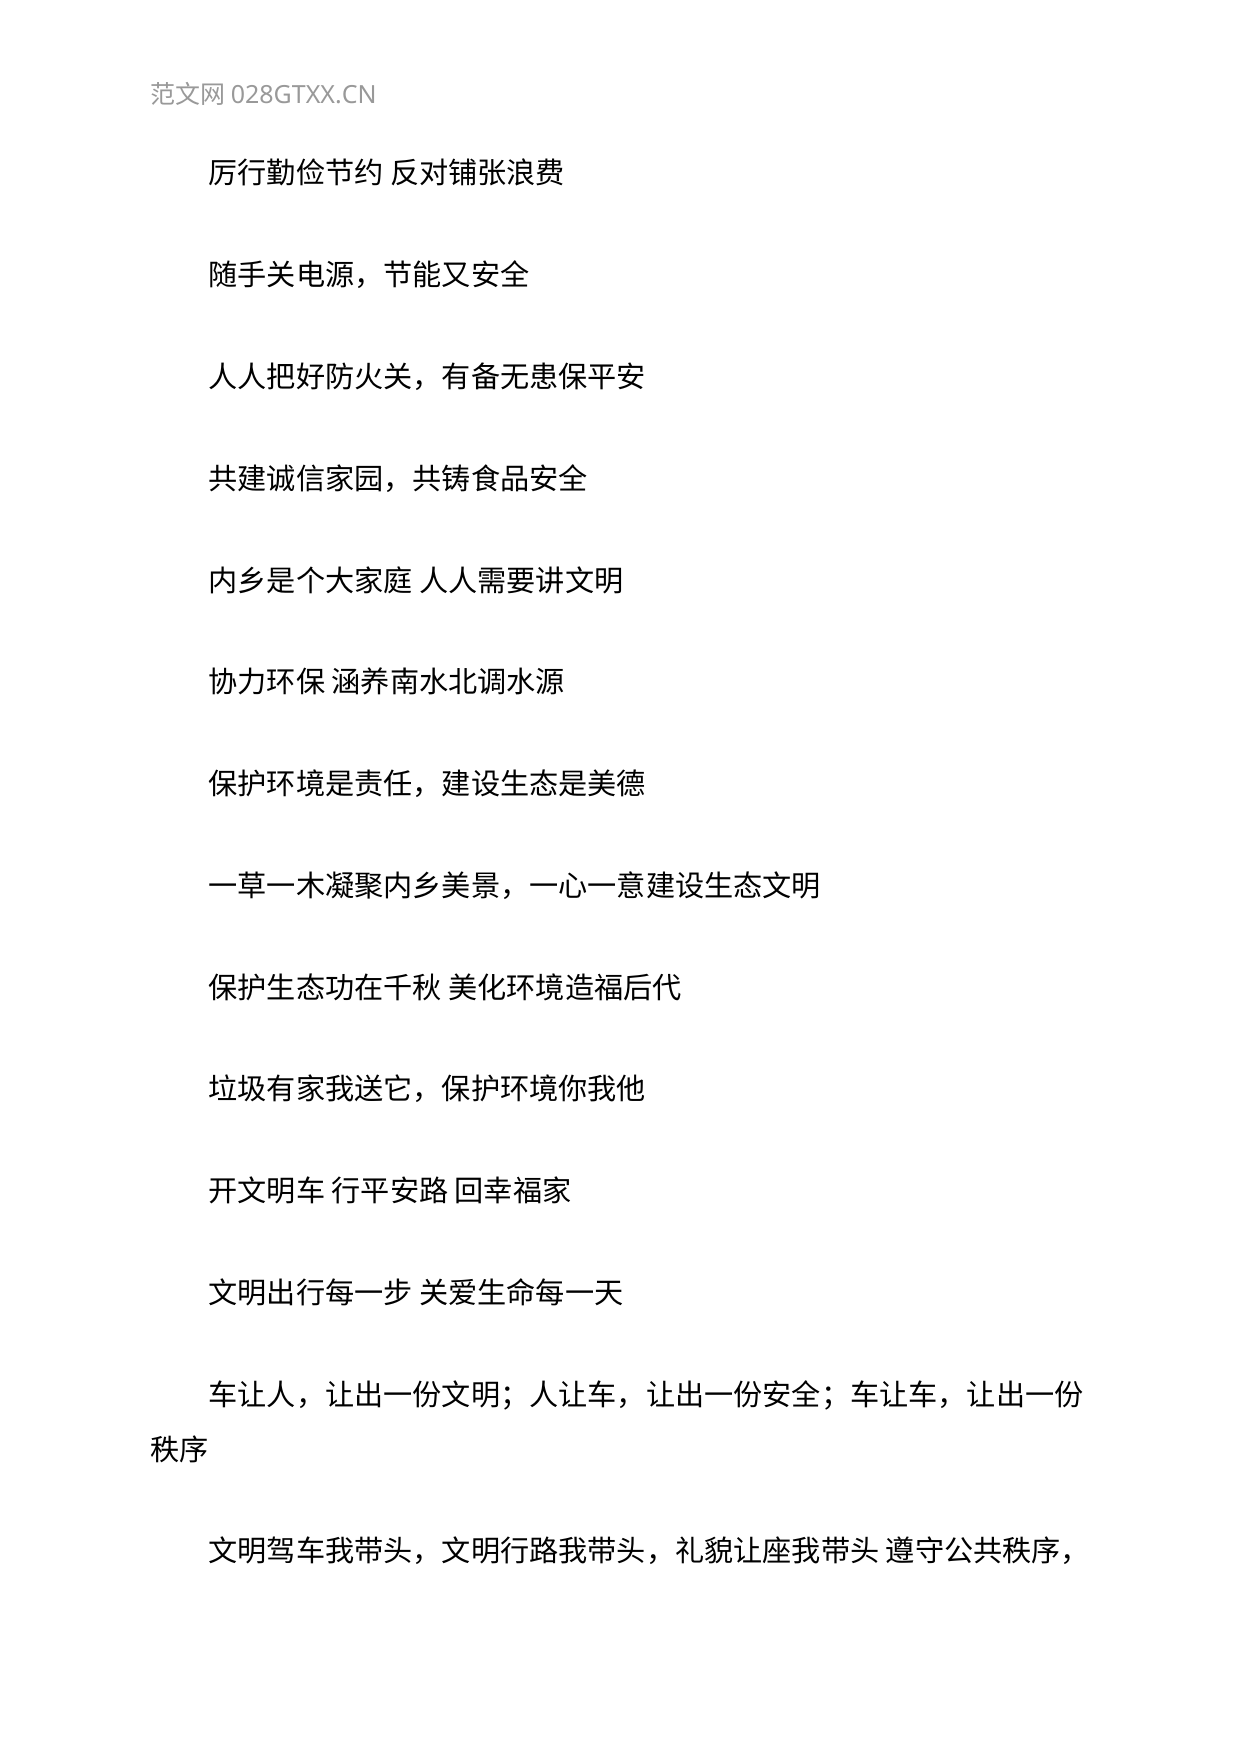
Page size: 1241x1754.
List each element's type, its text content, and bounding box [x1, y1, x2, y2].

text 共建诚信家园，共铸食品安全 [150, 455, 1090, 498]
text 保护生态功在千秋 美化环境造福后代 [150, 964, 1090, 1006]
text 一草一木凝聚内乡美景，一心一意建设生态文明 [150, 862, 1090, 905]
text 厉行勤俭节约 反对铺张浪费 [150, 150, 1090, 192]
text 文明出行每一步 关爱生命每一天 [150, 1269, 1090, 1312]
text 车让人，让出一份文明；人让车，让出一份安全；车让车，让出一份秩序 [150, 1371, 1090, 1468]
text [150, 1528, 1090, 1570]
text 开文明车 行平安路 回幸福家 [150, 1168, 1090, 1210]
text 协力环保 涵养南水北调水源 [150, 659, 1090, 701]
text 内乡是个大家庭 人人需要讲文明 [150, 557, 1090, 599]
text 人人把好防火关，有备无患保平安 [150, 353, 1090, 396]
text 保护环境是责任，建设生态是美德 [150, 761, 1090, 803]
text 随手关电源，节能又安全 [150, 252, 1090, 294]
text 垃圾有家我送它，保护环境你我他 [150, 1066, 1090, 1108]
